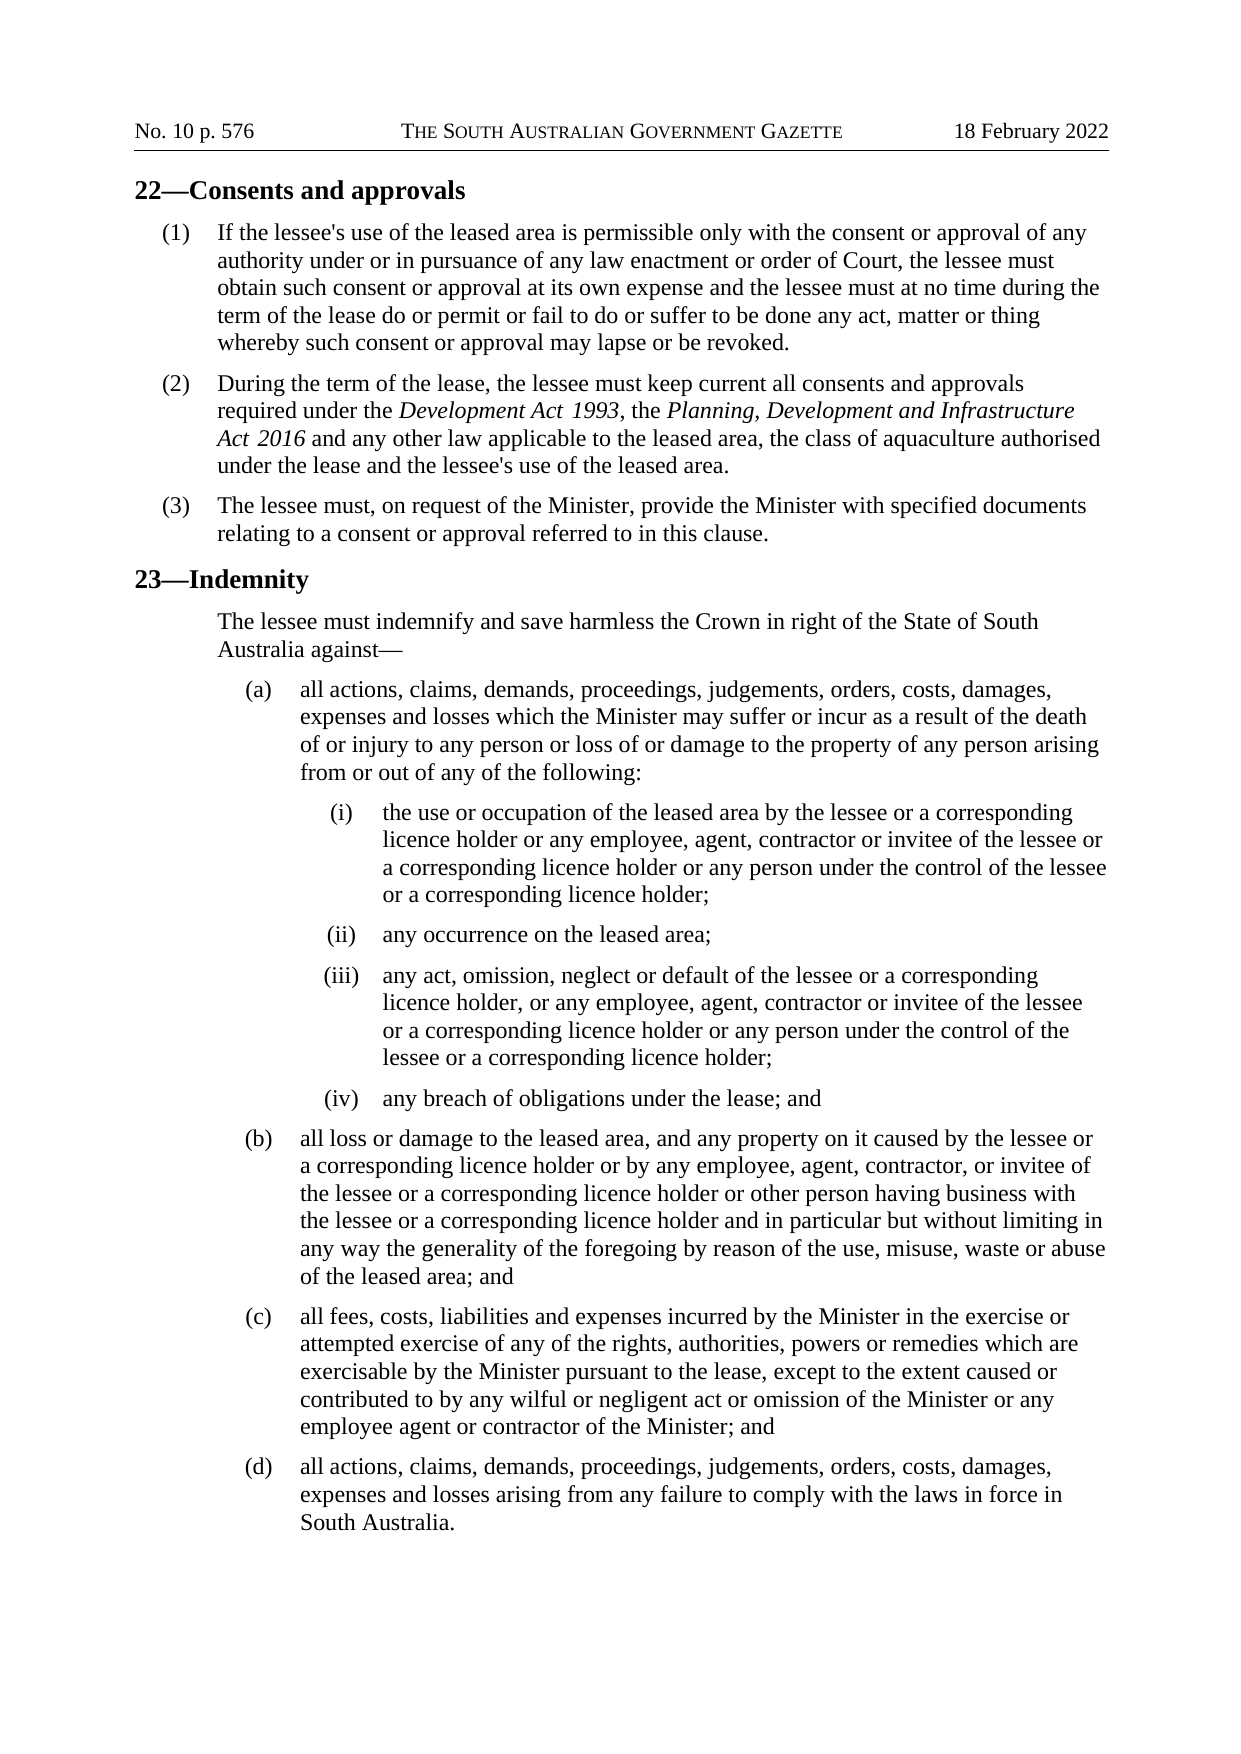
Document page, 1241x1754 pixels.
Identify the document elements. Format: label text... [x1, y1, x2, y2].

text (iii) any act, omission, neglect or default of the lessee or a corresponding licence holder, or any employee, agent, contractor or invitee of the lessee or a corresponding licence holder or any person under the control of the lessee or a corresponding licence holder; [300, 961, 1109, 1071]
text (iv) any breach of obligations under the lease; and [300, 1083, 1109, 1111]
text (ii) any occurrence on the leased area; [300, 921, 1109, 948]
text (1) If the lessee's use of the leased area is permissible only with the consent or approval of any authority under or in pursuance of any law enactment or order of Court, the lessee must obtain such consent or approval at its own expense and the lessee must at no time during the term of the lease do or permit or fail to do or suffer to be done any act, matter or thing whereby such consent or approval may lapse or be revoked. [134, 218, 1109, 356]
text (b) all loss or damage to the leased area, and any property on it caused by the lessee or a corresponding licence holder or by any employee, agent, contractor, or invitee of the lessee or a corresponding licence holder or other person having business with the lessee or a corresponding licence holder and in particular but without limiting in any way the generality of the foregoing by reason of the use, misuse, waste or abuse of the leased area; and [217, 1124, 1109, 1289]
text (i) the use or occupation of the leased area by the lessee or a corresponding licence holder or any employee, agent, contractor or invitee of the lessee or a corresponding licence holder or any person under the control of the lessee or a corresponding licence holder; [300, 798, 1109, 908]
text (a) all actions, claims, demands, proceedings, judgements, orders, costs, damages, expenses and losses which the Minister may suffer or incur as a result of the death of or injury to any person or loss of or damage to the property of any person arising from or out of any of the following: [217, 675, 1109, 785]
text The lessee must indemnify and save harmless the Crown in right of the State of South Australia against— [217, 607, 1109, 662]
text (d) all actions, claims, demands, proceedings, judgements, orders, costs, damages, expenses and losses arising from any failure to comply with the laws in force in South Australia. [217, 1452, 1109, 1535]
text (3) The lessee must, on request of the Minister, provide the Minister with specified documents relating to a consent or approval referred to in this clause. [134, 491, 1109, 547]
text 23—Indemnity [134, 563, 1109, 594]
text (c) all fees, costs, liabilities and expenses incurred by the Minister in the exercise or attempted exercise of any of the rights, authorities, powers or remedies which are exercisable by the Minister pursuant to the lease, except to the extent caused or contributed to by any wilful or negligent act or omission of the Minister or any employee agent or contractor of the Minister; and [217, 1302, 1109, 1440]
text (2) During the term of the lease, the lessee must keep current all consents and approvals required under the Development Act 1993, the Planning, Development and Infrastructure Act 2016 and any other law applicable to the leased area, the class of aquaculture authorised under the lease and the lessee's use of the leased area. [134, 368, 1109, 479]
text 22—Consents and approvals [134, 174, 1109, 206]
